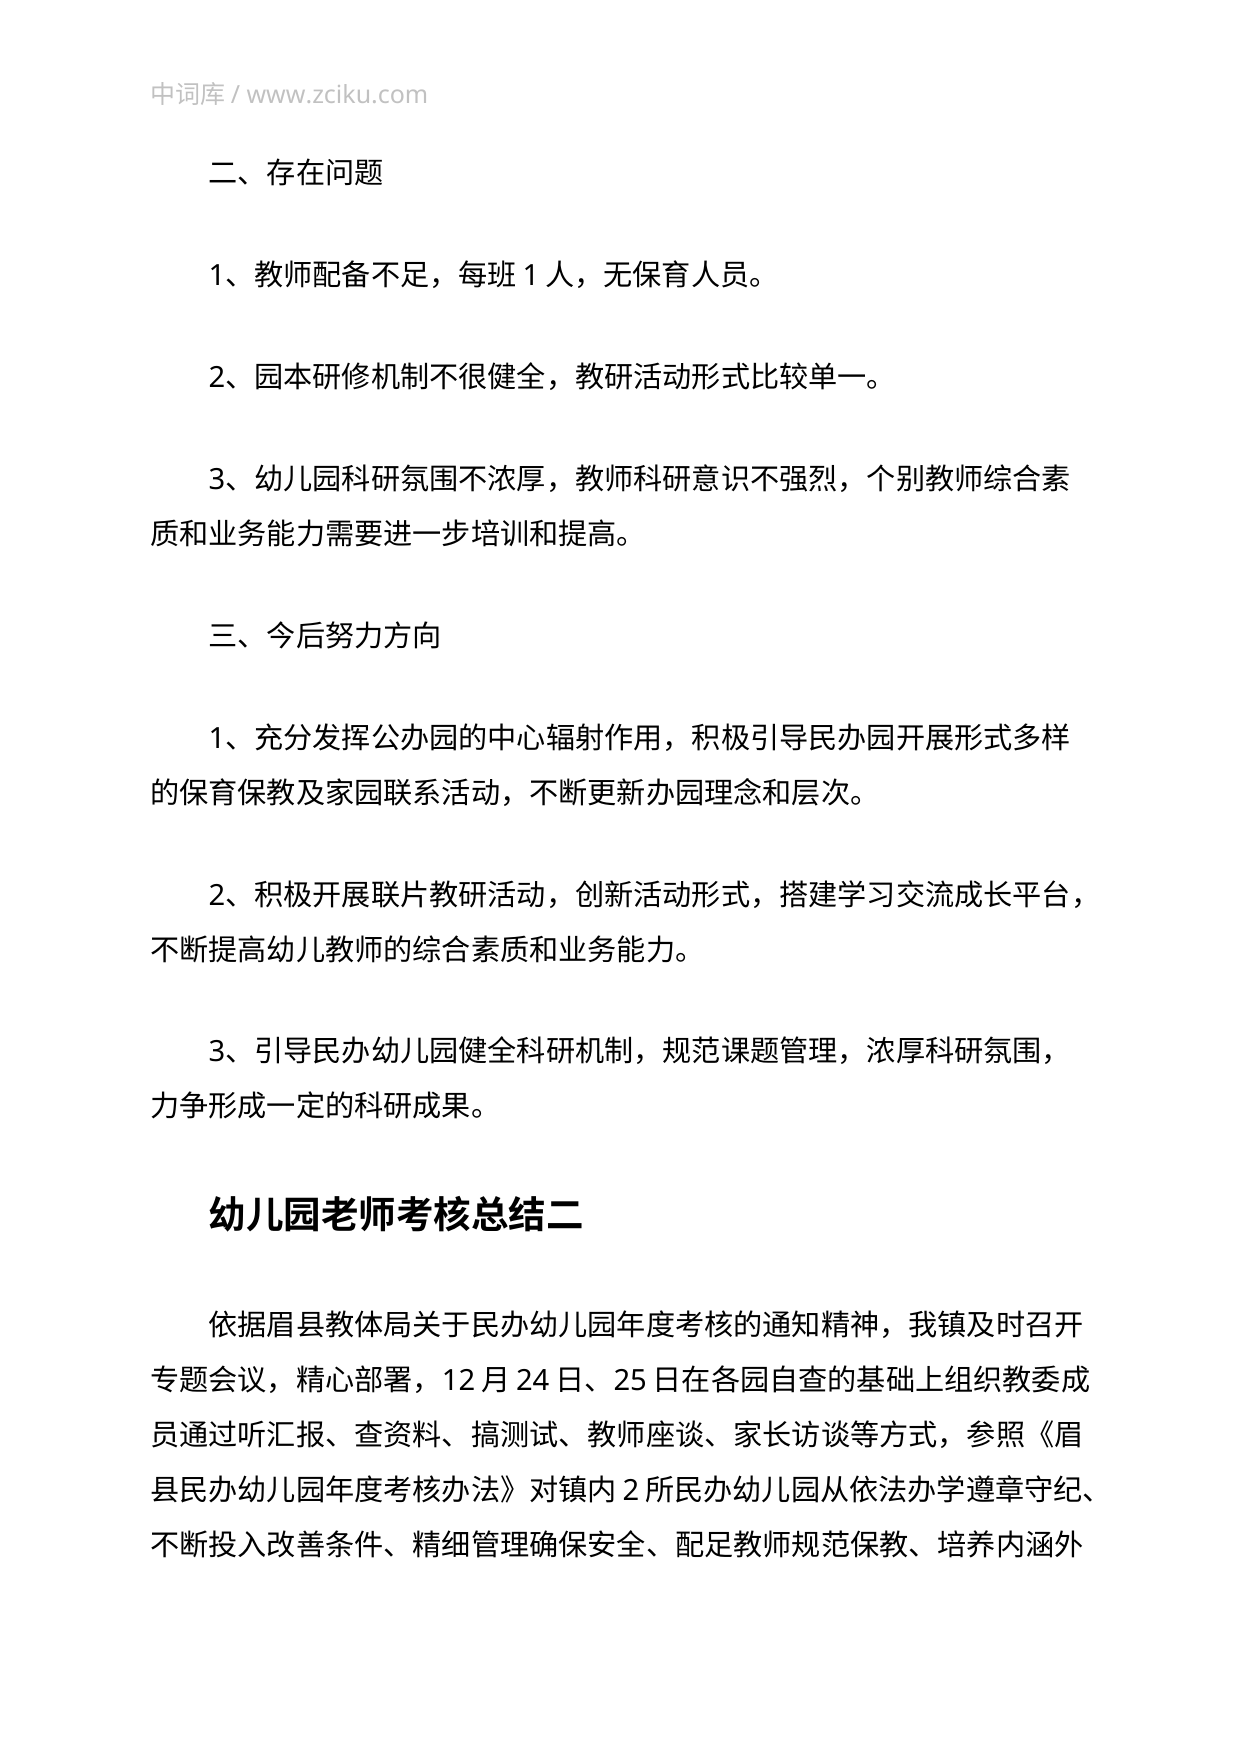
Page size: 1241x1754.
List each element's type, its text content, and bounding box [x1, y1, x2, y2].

text 1、充分发挥公办园的中心辐射作用，积极引导民办园开展形式多样的保育保教及家园联系活动，不断更新办园理念和层次。 [150, 714, 1090, 812]
text 2、积极开展联片教研活动，创新活动形式，搭建学习交流成长平台，不断提高幼儿教师的综合素质和业务能力。 [150, 871, 1090, 968]
text 3、引导民办幼儿园健全科研机制，规范课题管理，浓厚科研氛围，力争形成一定的科研成果。 [150, 1028, 1090, 1125]
text 幼儿园老师考核总结二 [150, 1184, 1090, 1239]
text 二、存在问题 [150, 150, 1090, 192]
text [150, 1302, 1090, 1564]
text 1、教师配备不足，每班1人，无保育人员。 [150, 252, 1090, 294]
text 三、今后努力方向 [150, 612, 1090, 655]
text 2、园本研修机制不很健全，教研活动形式比较单一。 [150, 354, 1090, 396]
text 3、幼儿园科研氛围不浓厚，教师科研意识不强烈，个别教师综合素质和业务能力需要进一步培训和提高。 [150, 456, 1090, 553]
